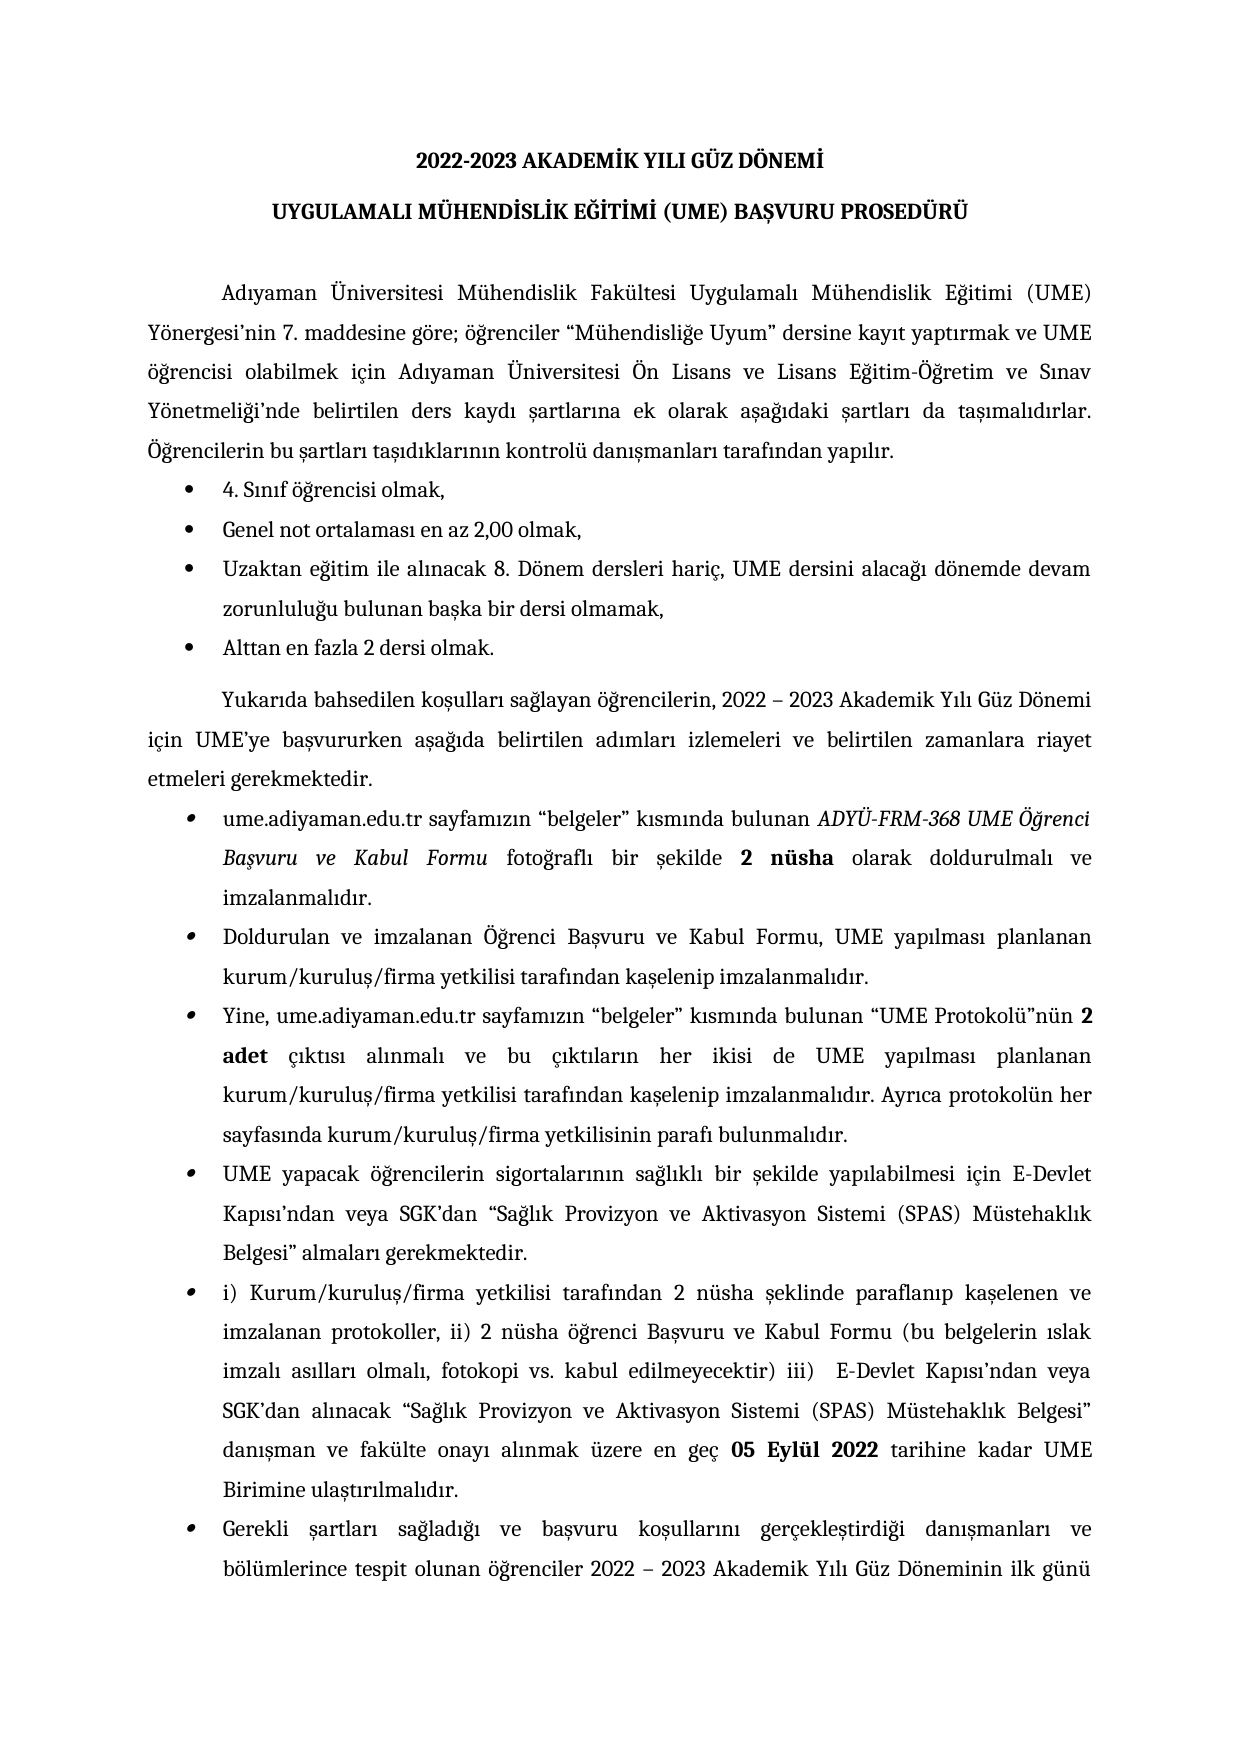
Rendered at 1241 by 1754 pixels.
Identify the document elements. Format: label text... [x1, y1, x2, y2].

text Adıyaman Üniversitesi Mühendislik Fakültesi Uygulamalı Mühendislik Eğitimi (UME) Yönergesi’nin 7. maddesine göre; öğrenciler “Mühendisliğe Uyum” dersine kayıt yaptırmak ve UME öğrencisi olabilmek için Adıyaman Üniversitesi Ön Lisans ve Lisans Eğitim-Öğretim ve Sınav Yönetmeliği’nde belirtilen ders kaydı şartlarına ek olarak aşağıdaki şartları da taşımalıdırlar. Öğrencilerin bu şartları taşıdıklarının kontrolü danışmanları tarafından yapılır. [148, 280, 1093, 464]
list Uzaktan eğitim ile alınacak 8. Dönem dersleri hariç, UME dersini alacağı dönemde devam zorunluluğu bulunan başka bir dersi olmamak, [185, 556, 1093, 622]
list Doldurulan ve imzalanan Öğrenci Başvuru ve Kabul Formu, UME yapılması planlanan kurum/kuruluş/firma yetkilisi tarafından kaşelenip imzalanmalıdır. [185, 924, 1093, 990]
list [185, 1516, 1093, 1582]
text Yukarıda bahsedilen koşulları sağlayan öğrencilerin, 2022 – 2023 Akademik Yılı Güz Dönemi için UME’ye başvururken aşağıda belirtilen adımları izlemeleri ve belirtilen zamanlara riayet etmeleri gerekmektedir. [148, 687, 1093, 792]
list Alttan en fazla 2 dersi olmak. [185, 635, 1093, 662]
list 4. Sınıf öğrencisi olmak, [185, 477, 1093, 504]
list UME yapacak öğrencilerin sigortalarının sağlıklı bir şekilde yapılabilmesi için E-Devlet Kapısı’ndan veya SGK’dan “Sağlık Provizyon ve Aktivasyon Sistemi (SPAS) Müstehaklık Belgesi” almaları gerekmektedir. [185, 1161, 1093, 1266]
list Yine, ume.adiyaman.edu.tr sayfamızın “belgeler” kısmında bulunan “UME Protokolü”nün 2 adet çıktısı alınmalı ve bu çıktıların her ikisi de UME yapılması planlanan kurum/kuruluş/firma yetkilisi tarafından kaşelenip imzalanmalıdır. Ayrıca protokolün her sayfasında kurum/kuruluş/firma yetkilisinin parafı bulunmalıdır. [185, 1003, 1093, 1148]
text 2022-2023 AKADEMİK YILI GÜZ DÖNEMİ [148, 148, 1093, 174]
list i) Kurum/kuruluş/firma yetkilisi tarafından 2 nüsha şeklinde paraflanıp kaşelenen ve imzalanan protokoller, ii) 2 nüsha öğrenci Başvuru ve Kabul Formu (bu belgelerin ıslak imzalı asılları olmalı, fotokopi vs. kabul edilmeyecektir) iii) E-Devlet Kapısı’ndan veya SGK’dan alınacak “Sağlık Provizyon ve Aktivasyon Sistemi (SPAS) Müstehaklık Belgesi” danışman ve fakülte onayı alınmak üzere en geç 05 Eylül 2022 tarihine kadar UME Birimine ulaştırılmalıdır. [185, 1279, 1093, 1503]
list Genel not ortalaması en az 2,00 olmak, [185, 517, 1093, 543]
list ume.adiyaman.edu.tr sayfamızın “belgeler” kısmında bulunan ADYÜ-FRM-368 UME Öğrenci Başvuru ve Kabul Formu fotoğraflı bir şekilde 2 nüsha olarak doldurulmalı ve imzalanmalıdır. [185, 806, 1093, 911]
text UYGULAMALI MÜHENDİSLİK EĞİTİMİ (UME) BAŞVURU PROSEDÜRÜ [148, 199, 1093, 225]
